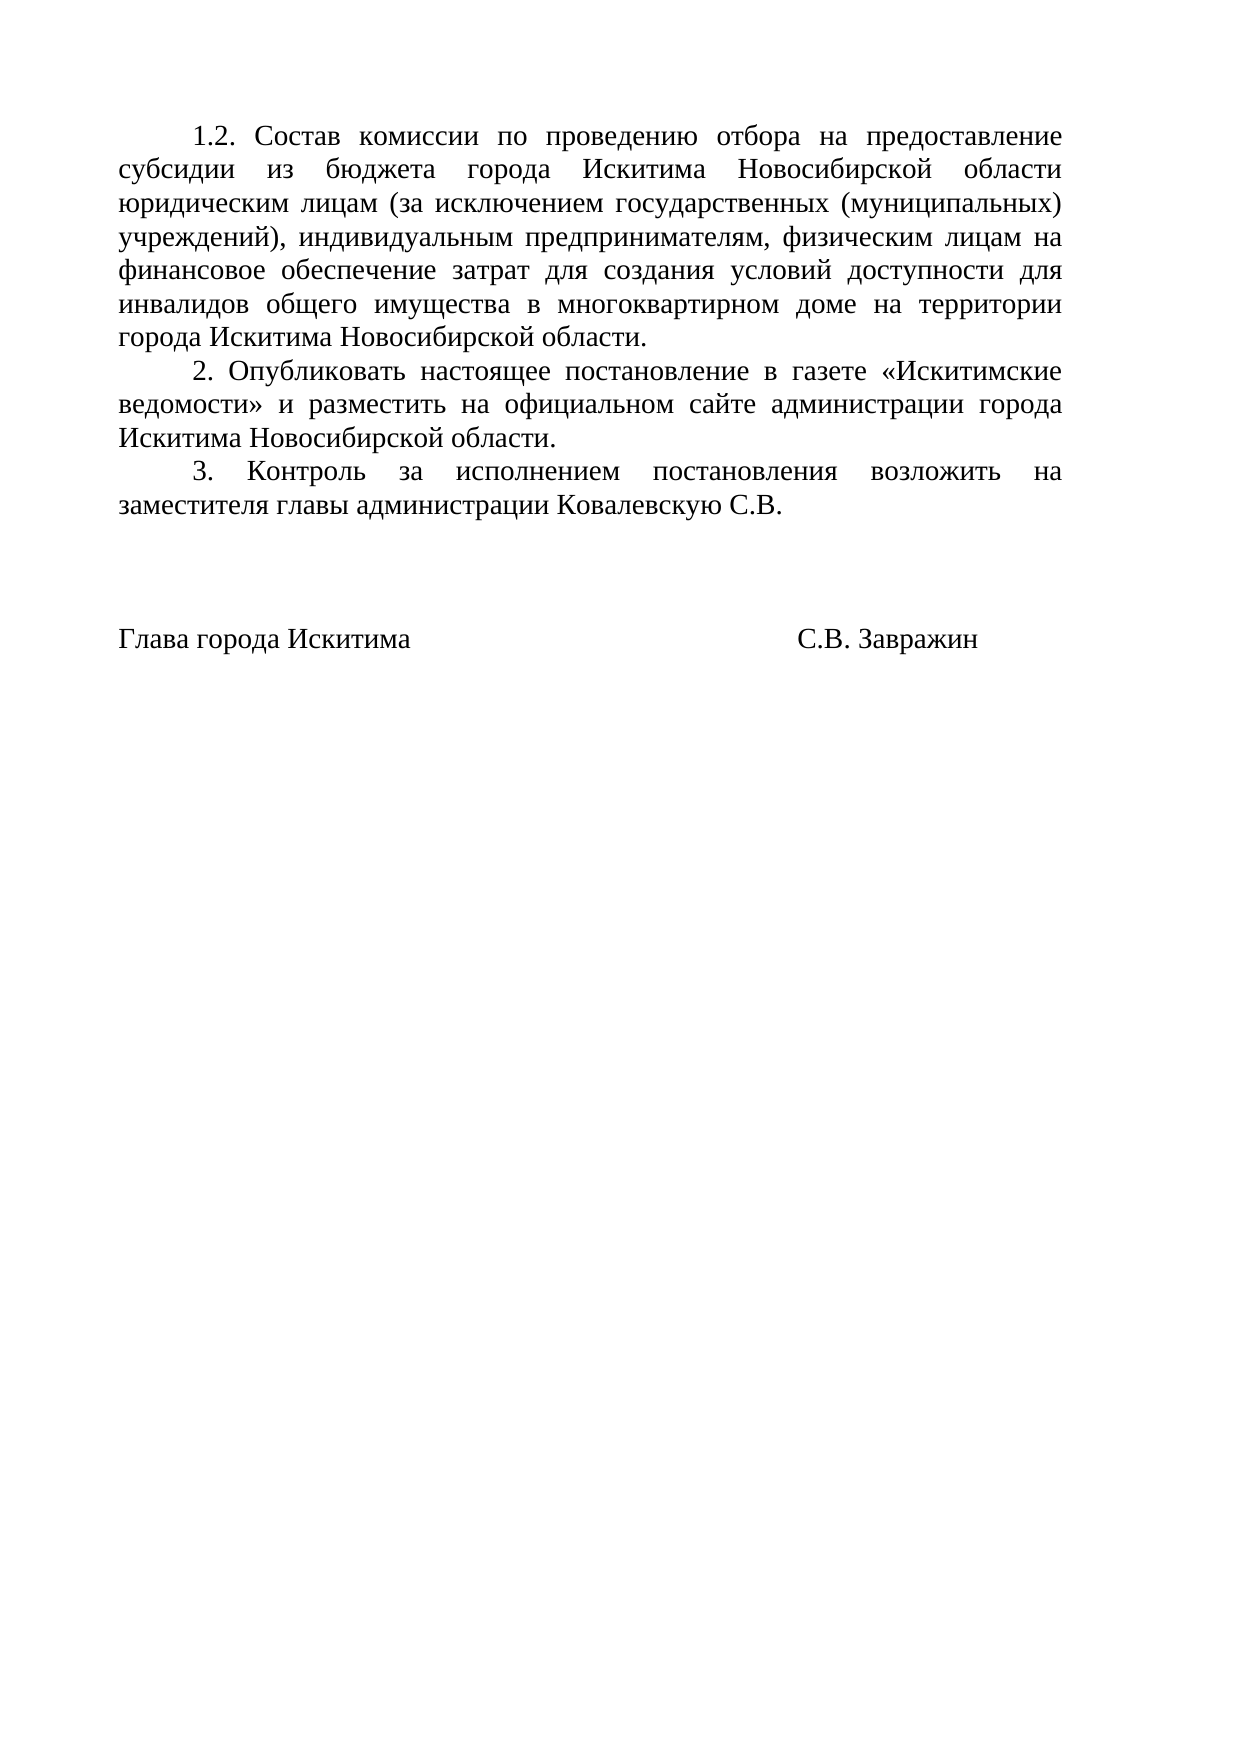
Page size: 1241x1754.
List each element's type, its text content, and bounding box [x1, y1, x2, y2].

text 2. Опубликовать настоящее постановление в газете «Искитимские ведомости» и разместить на официальном сайте администрации города Искитима Новосибирской области. [118, 353, 1063, 453]
text 3. Контроль за исполнением постановления возложить на заместителя главы администрации Ковалевскую С.В. [118, 453, 1063, 521]
text 1.2. Состав комиссии по проведению отбора на предоставление субсидии из бюджета города Искитима Новосибирской области юридическим лицам (за исключением государственных (муниципальных) учреждений), индивидуальным предпринимателям, физическим лицам на финансовое обеспечение затрат для создания условий доступности для инвалидов общего имущества в многоквартирном доме на территории города Искитима Новосибирской области. [118, 118, 1063, 353]
text Глава города Искитима С.В. Завражин [118, 621, 1063, 655]
